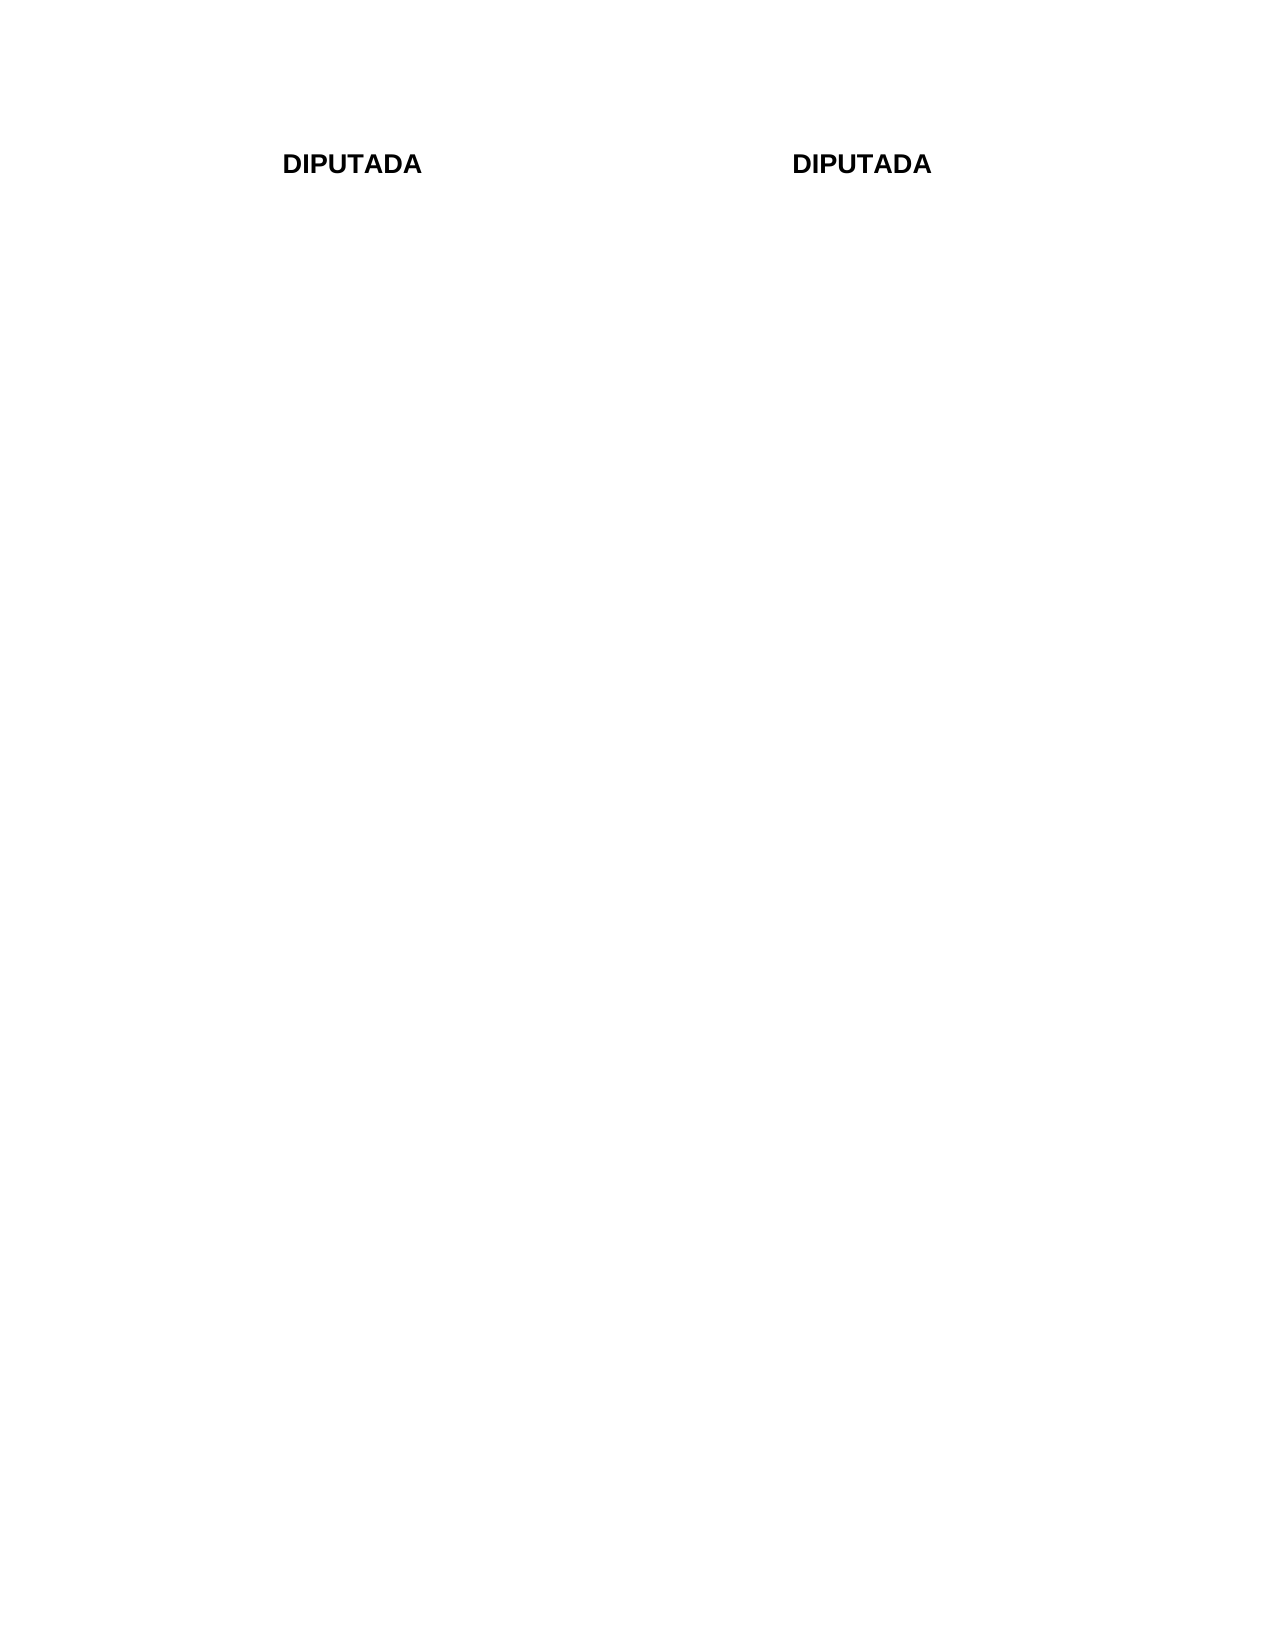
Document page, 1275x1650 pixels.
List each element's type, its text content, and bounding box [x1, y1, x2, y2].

text DIPUTADA DIPUTADA [177, 148, 1098, 179]
